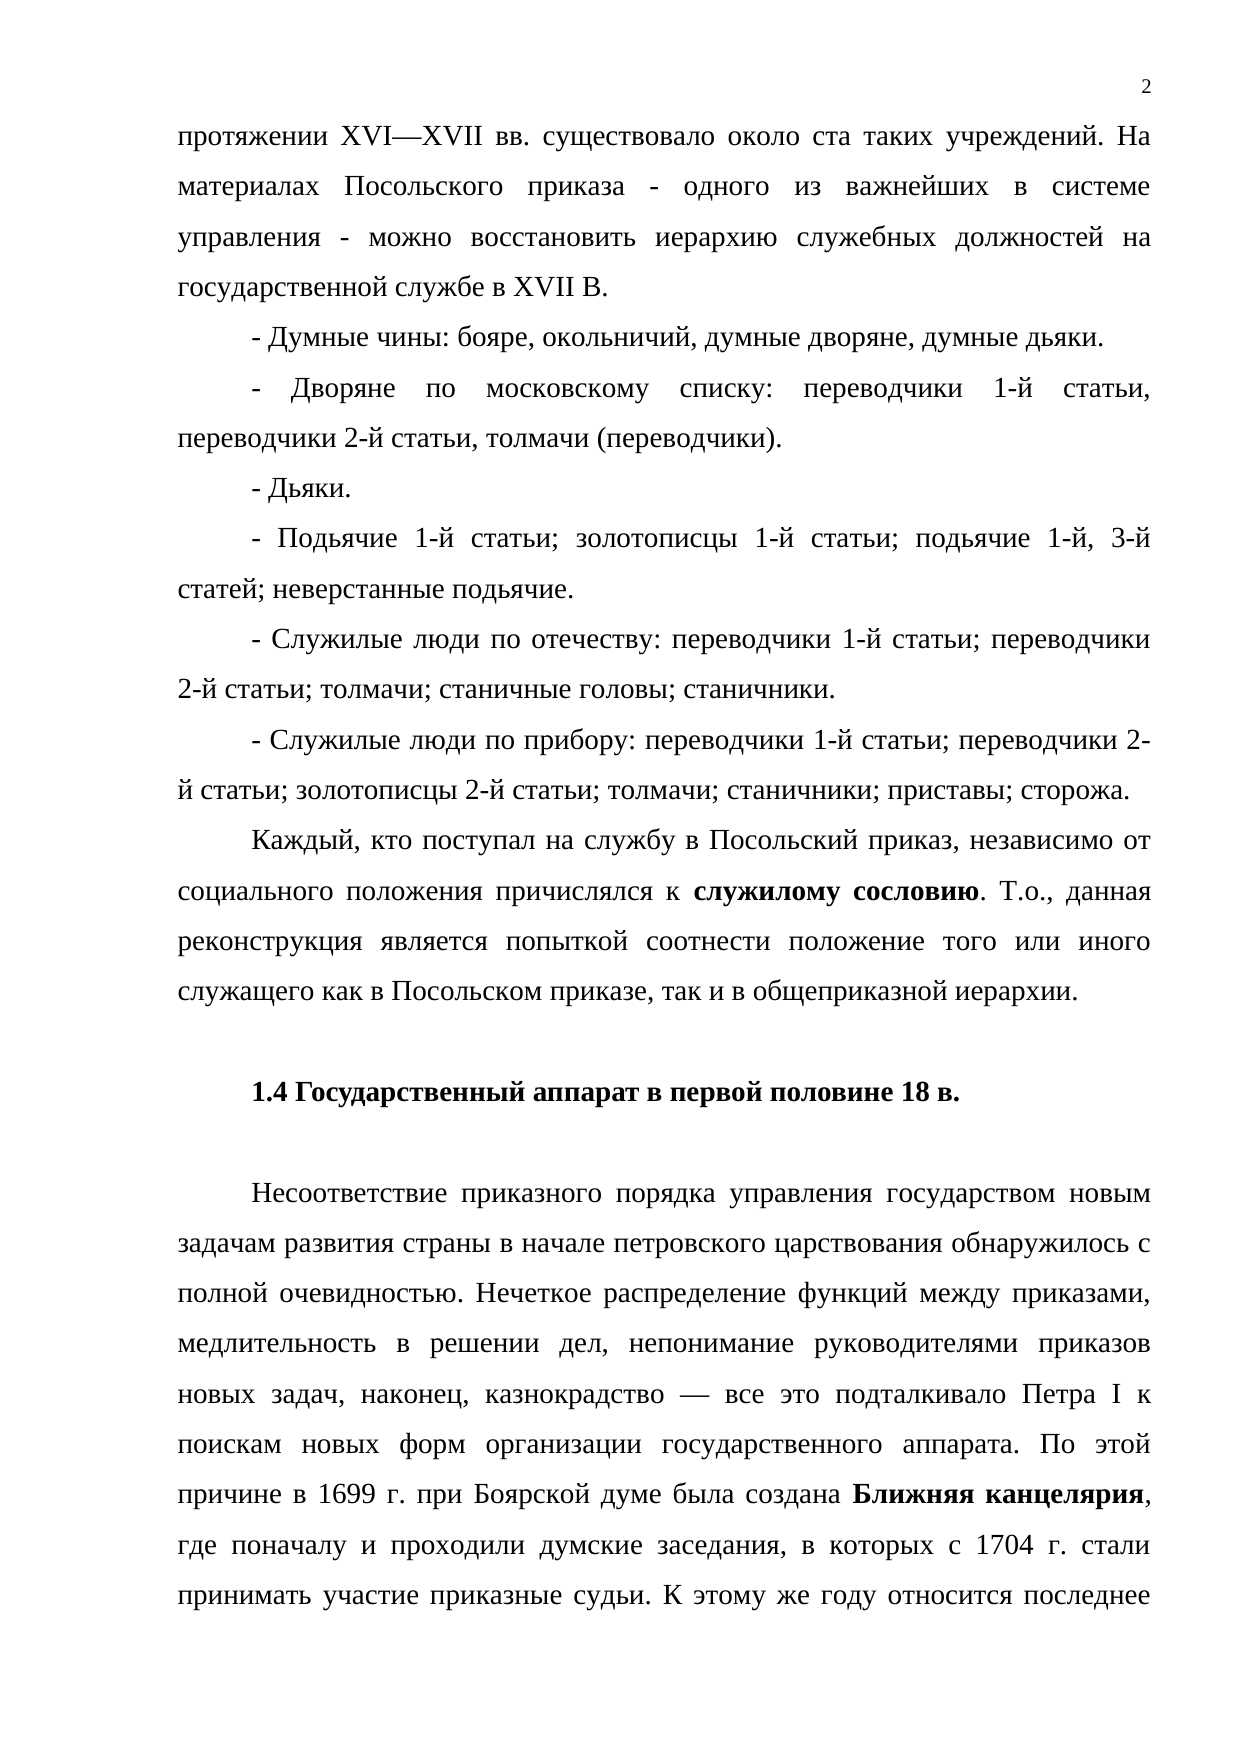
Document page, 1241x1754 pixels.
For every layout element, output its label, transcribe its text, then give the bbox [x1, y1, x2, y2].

text - Думные чины: бояре, окольничий, думные дворяне, думные дьяки. [177, 319, 1152, 353]
subtitle 1.4 Государственный аппарат в первой половине 18 в. [177, 1074, 1152, 1108]
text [177, 1175, 1152, 1611]
text - Служилые люди по отечеству: переводчики 1-й статьи; переводчики 2-й статьи; толмачи; станичные головы; станичники. [177, 621, 1152, 705]
text - Служилые люди по прибору: переводчики 1-й статьи; переводчики 2-й статьи; золотописцы 2-й статьи; толмачи; станичники; приставы; сторожа. [177, 722, 1152, 806]
text Каждый, кто поступал на службу в Посольский приказ, независимо от социального положения причислялся к служилому сословию. Т.о., данная реконструкция является попыткой соотнести положение того или иного служащего как в Посольском приказе, так и в общеприказной иерархии. [177, 822, 1152, 1007]
text - Дворяне по московскому списку: переводчики 1-й статьи, переводчики 2-й статьи, толмачи (переводчики). [177, 370, 1152, 453]
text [177, 118, 1152, 303]
text - Дьяки. [177, 470, 1152, 504]
text - Подьячие 1-й статьи; золотописцы 1-й статьи; подьячие 1-й, 3-й статей; неверстанные подьячие. [177, 521, 1152, 604]
